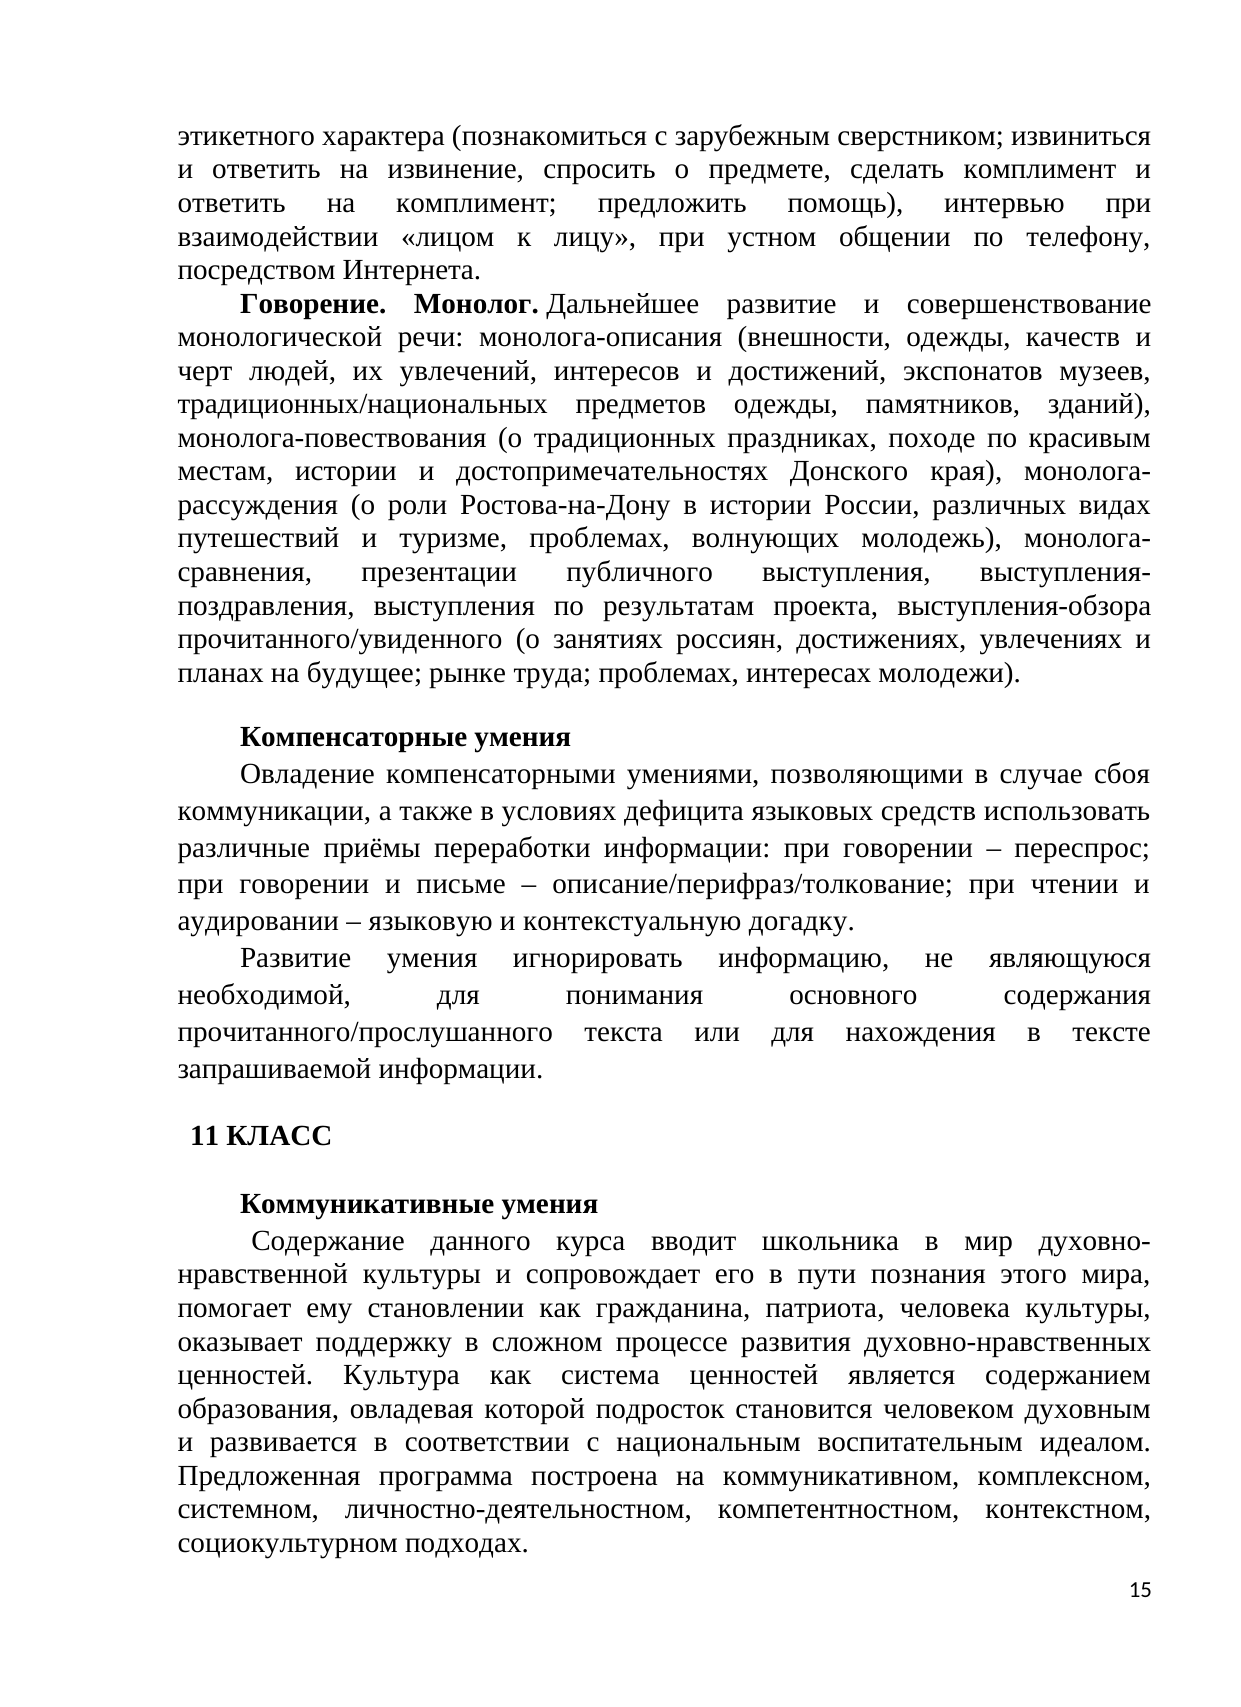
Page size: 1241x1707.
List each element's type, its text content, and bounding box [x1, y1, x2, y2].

text Говорение. Монолог. Дальнейшее развитие и совершенствование монологической речи: монолога-описания (внешности, одежды, качеств и черт людей, их увлечений, интересов и достижений, экспонатов музеев, традиционных/национальных предметов одежды, памятников, зданий), монолога-повествования (о традиционных праздниках, походе по красивым местам, истории и достопримечательностях Донского края), монолога-рассуждения (о роли Ростова-на-Дону в истории России, различных видах путешествий и туризме, проблемах, волнующих молодежь), монолога-сравнения, презентации публичного выступления, выступления-поздравления, выступления по результатам проекта, выступления-обзора прочитанного/увиденного (о занятиях россиян, достижениях, увлечениях и планах на будущее; рынке труда; проблемах, интересах молодежи). [177, 286, 1152, 688]
text Компенсаторные умения [177, 719, 1152, 753]
text Коммуникативные умения [177, 1186, 1152, 1220]
text Развитие умения игнорировать информацию, не являющуюся необходимой, для понимания основного содержания прочитанного/прослушанного текста или для нахождения в тексте запрашиваемой информации. [177, 940, 1152, 1084]
text 11 КЛАСС [190, 1118, 1152, 1152]
text Содержание данного курса вводит школьника в мир духовно-нравственной культуры и сопровождает его в пути познания этого мира, помогает ему становлении как гражданина, патриота, человека культуры, оказывает поддержку в сложном процессе развития духовно-нравственных ценностей. Культура как система ценностей является содержанием образования, овладевая которой подросток становится человеком духовным и развивается в соответствии с национальным воспитательным идеалом. Предложенная программа построена на коммуникативном, комплексном, системном, личностно-деятельностном, компетентностном, контекстном, социокультурном подходах. [177, 1223, 1152, 1558]
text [177, 118, 1152, 286]
text Овладение компенсаторными умениями, позволяющими в случае сбоя коммуникации, а также в условиях дефицита языковых средств использовать различные приёмы переработки информации: при говорении – переспрос; при говорении и письме – описание/перифраз/толкование; при чтении и аудировании – языковую и контекстуальную догадку. [177, 756, 1152, 937]
